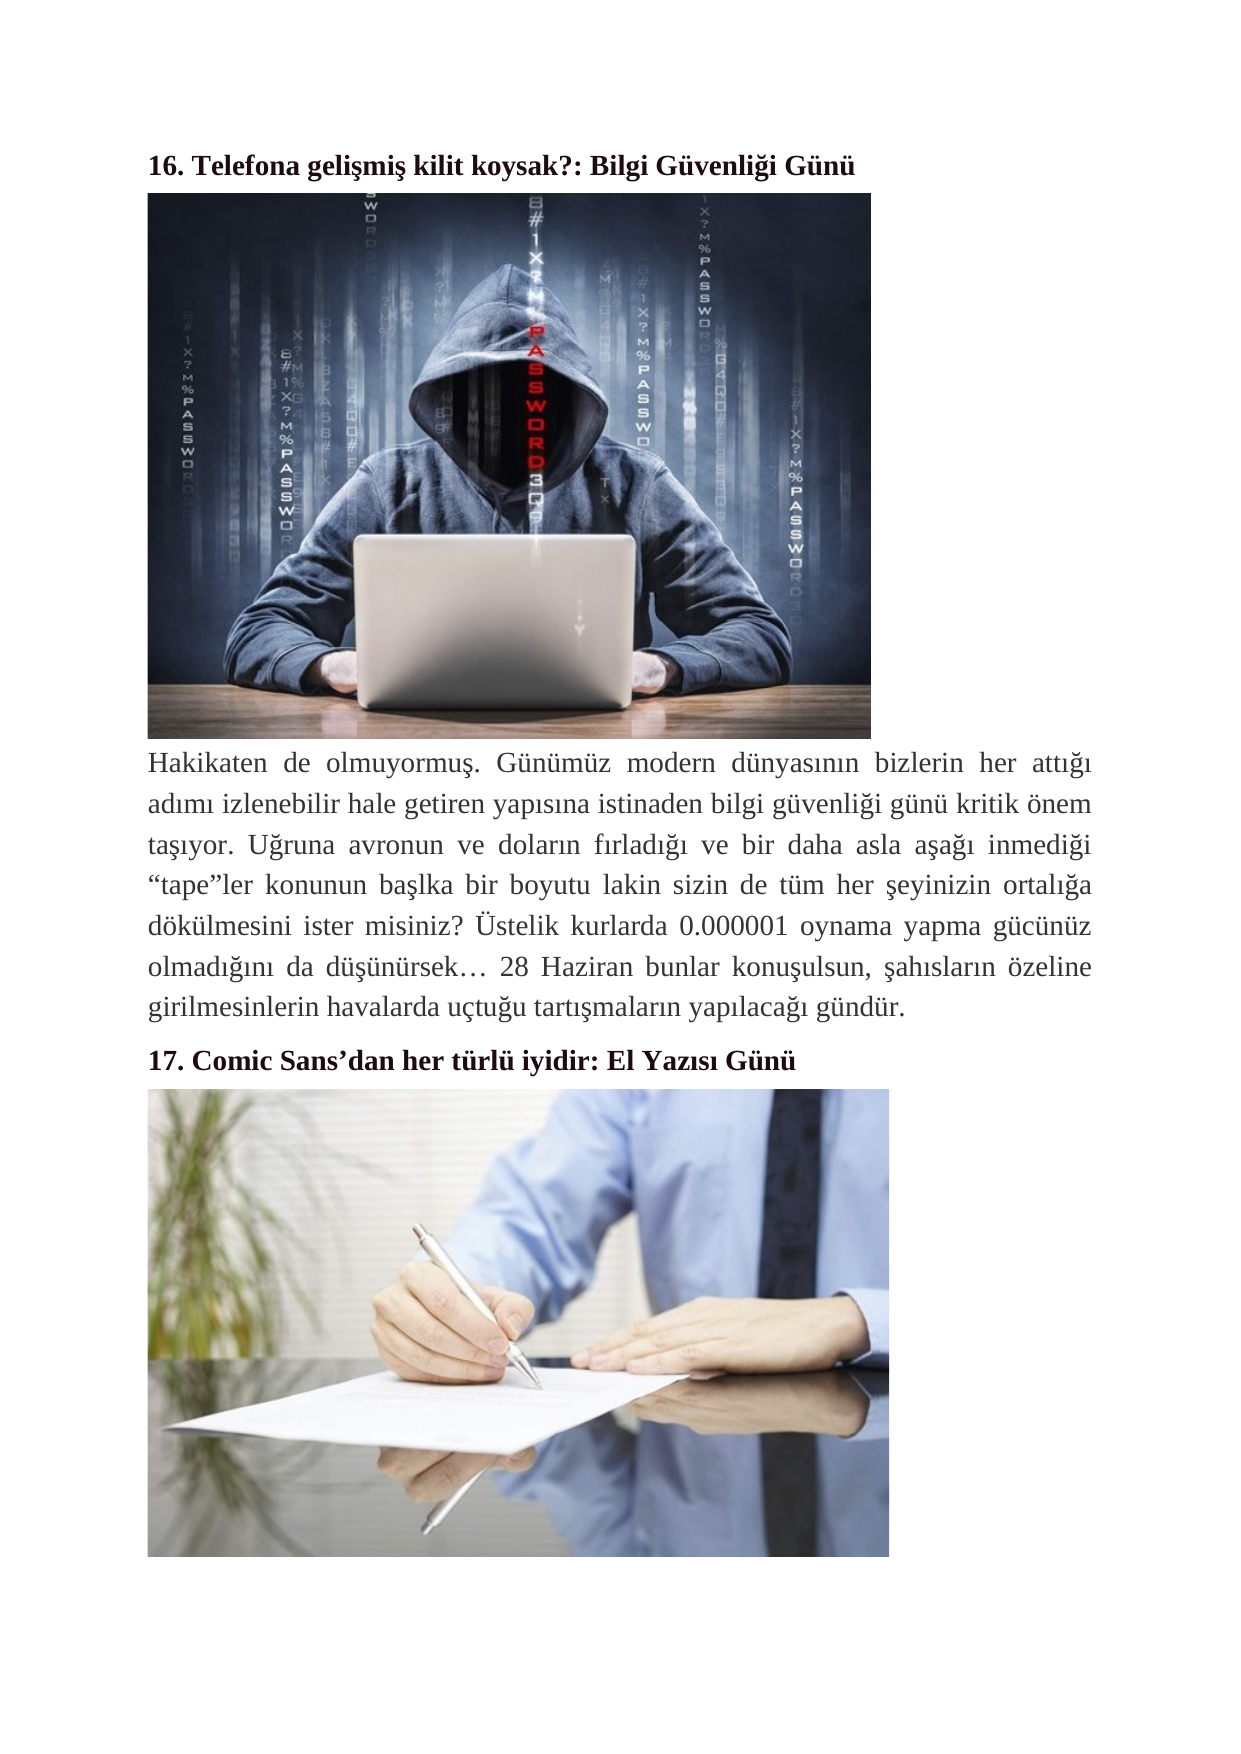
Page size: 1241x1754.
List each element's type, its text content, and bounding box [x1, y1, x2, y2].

picture [147, 1089, 890, 1557]
text 17. Comic Sans’dan her türlü iyidir: El Yazısı Günü [148, 1043, 1093, 1077]
picture [147, 193, 871, 739]
text 16. Telefona gelişmiş kilit koysak?: Bilgi Güvenliği Günü [148, 148, 1093, 181]
